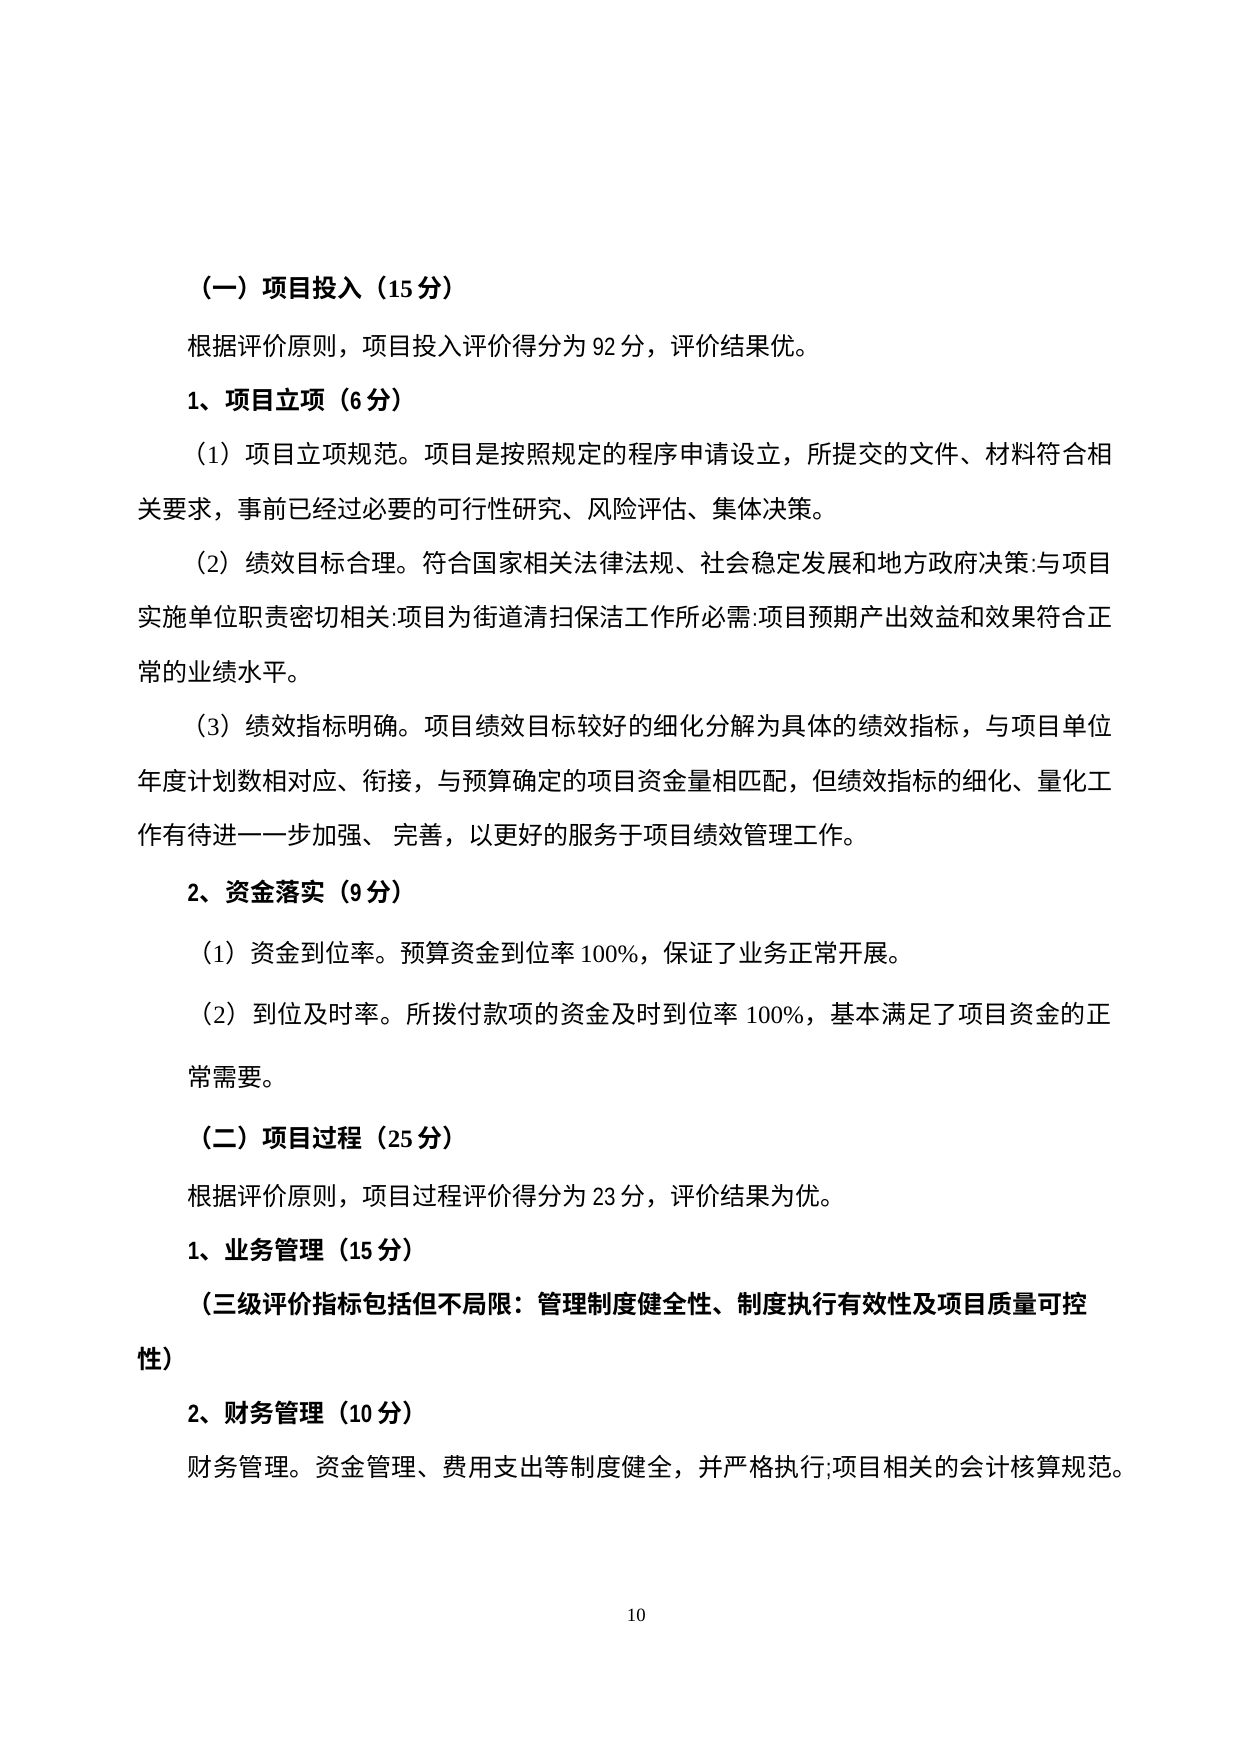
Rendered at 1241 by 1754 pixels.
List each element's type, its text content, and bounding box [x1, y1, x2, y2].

list （3）绩效指标明确。项目绩效目标较好的细化分解为具体的绩效指标，与项目单位年度计划数相对应、衔接，与预算确定的项目资金量相匹配，但绩效指标的细化、量化工作有待进一一步加强、 完善，以更好的服务于项目绩效管理工作。 [137, 707, 1112, 852]
text 1、业务管理（15分） [137, 1230, 1112, 1267]
list 项目立项（6分） [187, 380, 1112, 417]
list （2）绩效目标合理。符合国家相关法律法规、社会稳定发展和地方政府决策:与项目实施单位职责密切相关:项目为街道清扫保洁工作所必需:项目预期产出效益和效果符合正常的业绩水平。 [137, 543, 1112, 688]
text （三级评价指标包括但不局限：管理制度健全性、制度执行有效性及项目质量可控性） [137, 1285, 1112, 1375]
text 财务管理。资金管理、费用支出等制度健全，并严格执行;项目相关的会计核算规范。 [137, 1448, 1112, 1527]
text 根据评价原则，项目过程评价得分为23分，评价结果为优。 [137, 1176, 1112, 1212]
text 2、财务管理（10分） [137, 1393, 1112, 1430]
list （二）项目过程（25分） [137, 1115, 1112, 1158]
text 根据评价原则，项目投入评价得分为92分，评价结果优。 [137, 326, 1112, 362]
text （一）项目投入（15分） [137, 265, 1112, 308]
list 资金落实（9分） [187, 870, 1112, 912]
list （1）项目立项规范。项目是按照规定的程序申请设立，所提交的文件、材料符合相关要求，事前已经过必要的可行性研究、风险评估、集体决策。 [137, 435, 1112, 525]
list （2）到位及时率。所拨付款项的资金及时到位率100%，基本满足了项目资金的正常需要。 [187, 991, 1112, 1097]
list （1）资金到位率。预算资金到位率100%，保证了业务正常开展。 [187, 930, 1112, 973]
